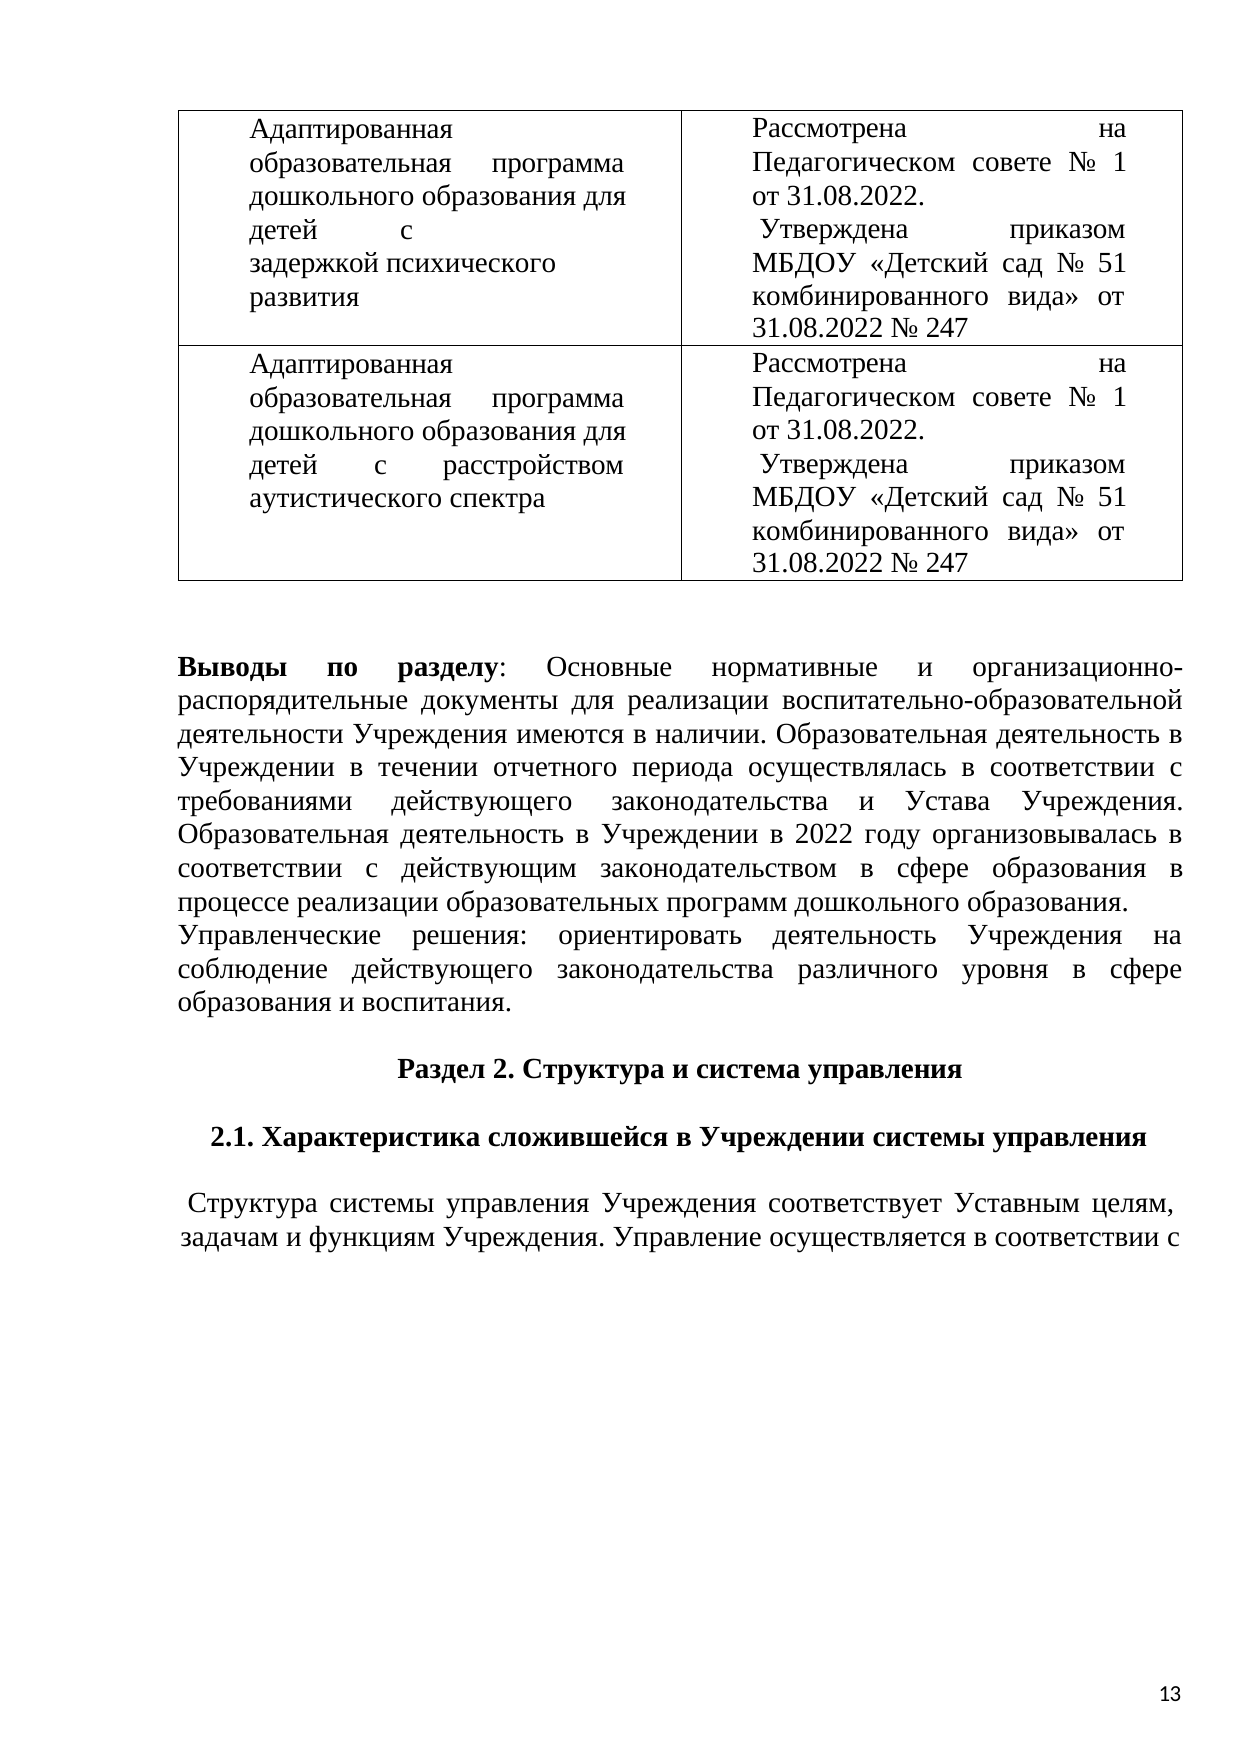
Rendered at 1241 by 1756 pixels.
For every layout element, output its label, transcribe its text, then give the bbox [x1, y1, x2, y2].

text Структура системы управления Учреждения соответствует Уставным целям, задачам и функциям Учреждения. Управление осуществляется в соответствии с [167, 1185, 1194, 1252]
list Характеристика сложившейся в Учреждении системы управления [210, 1119, 1194, 1152]
table_cell Адаптированная образовательная программа дошкольного образования для детей с задержкой психического развития [179, 111, 681, 345]
text Выводы по разделу: Основные нормативные и организационно- распорядительные документы для реализации воспитательно-образовательной деятельности Учреждения имеются в наличии. Образовательная деятельность в Учреждении в течении отчетного периода осуществлялась в соответствии с требованиями действующего законодательства и Устава Учреждения. Образовательная деятельность в Учреждении в 2022 году организовывалась в соответствии с действующим законодательством в сфере образования в процессе реализации образовательных программ дошкольного образования. [177, 649, 1183, 917]
subtitle Раздел 2. Структура и система управления [167, 1052, 1193, 1085]
table_cell Адаптированная образовательная программа дошкольного образования для детей с расстройством аутистического спектра [179, 346, 681, 580]
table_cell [682, 111, 1182, 345]
text Управленческие решения: ориентировать деятельность Учреждения на соблюдение действующего законодательства различного уровня в сфере образования и воспитания. [177, 917, 1183, 1018]
table_cell Рассмотрена на Педагогическом совете № 1 от 31.08.2022. Утверждена приказом МБДОУ «Детский сад № 51 комбинированного вида» от 31.08.2022 № 247 [682, 346, 1182, 580]
